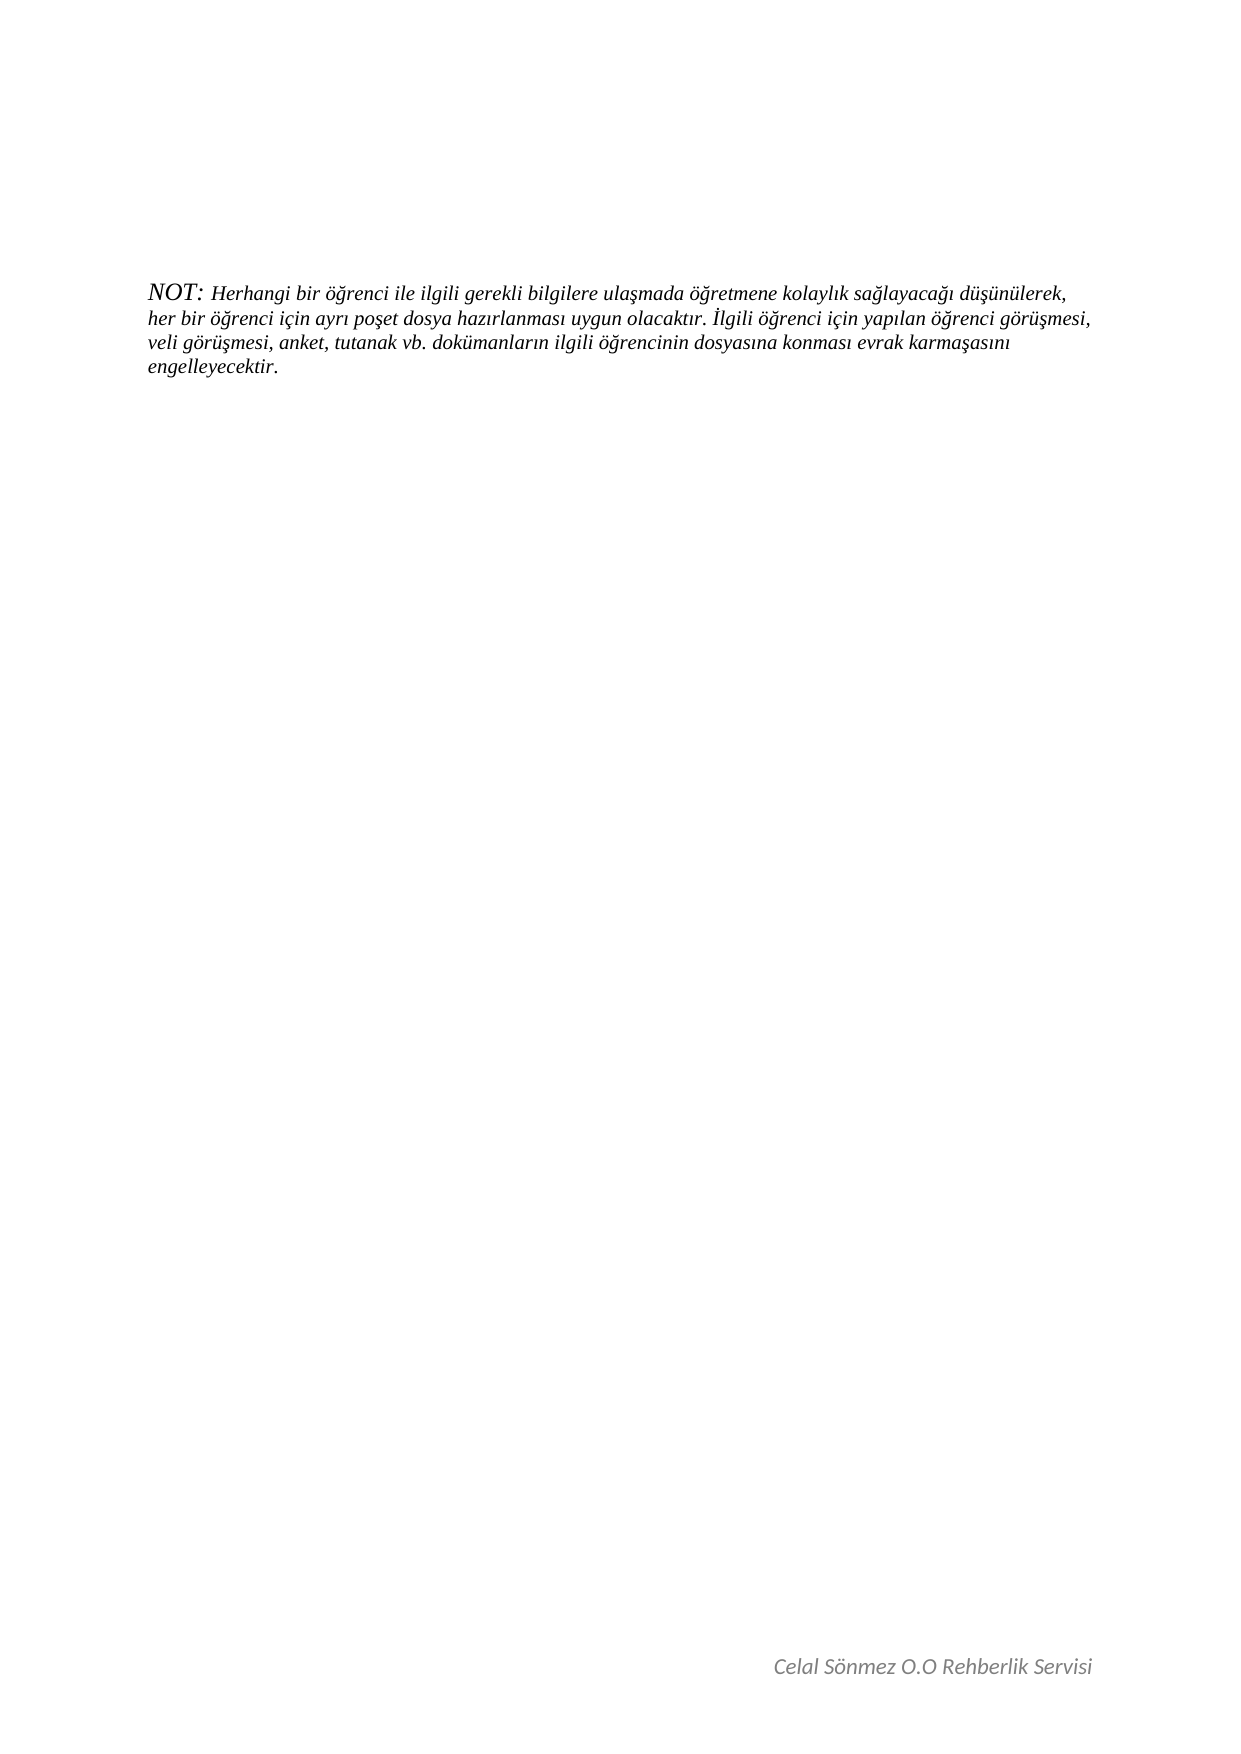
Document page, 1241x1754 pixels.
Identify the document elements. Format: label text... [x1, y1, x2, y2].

text NOT: Herhangi bir öğrenci ile ilgili gerekli bilgilere ulaşmada öğretmene kolaylık sağlayacağı düşünülerek, her bir öğrenci için ayrı poşet dosya hazırlanması uygun olacaktır. İlgili öğrenci için yapılan öğrenci görüşmesi, veli görüşmesi, anket, tutanak vb. dokümanların ilgili öğrencinin dosyasına konması evrak karmaşasını engelleyecektir. [148, 277, 1093, 378]
